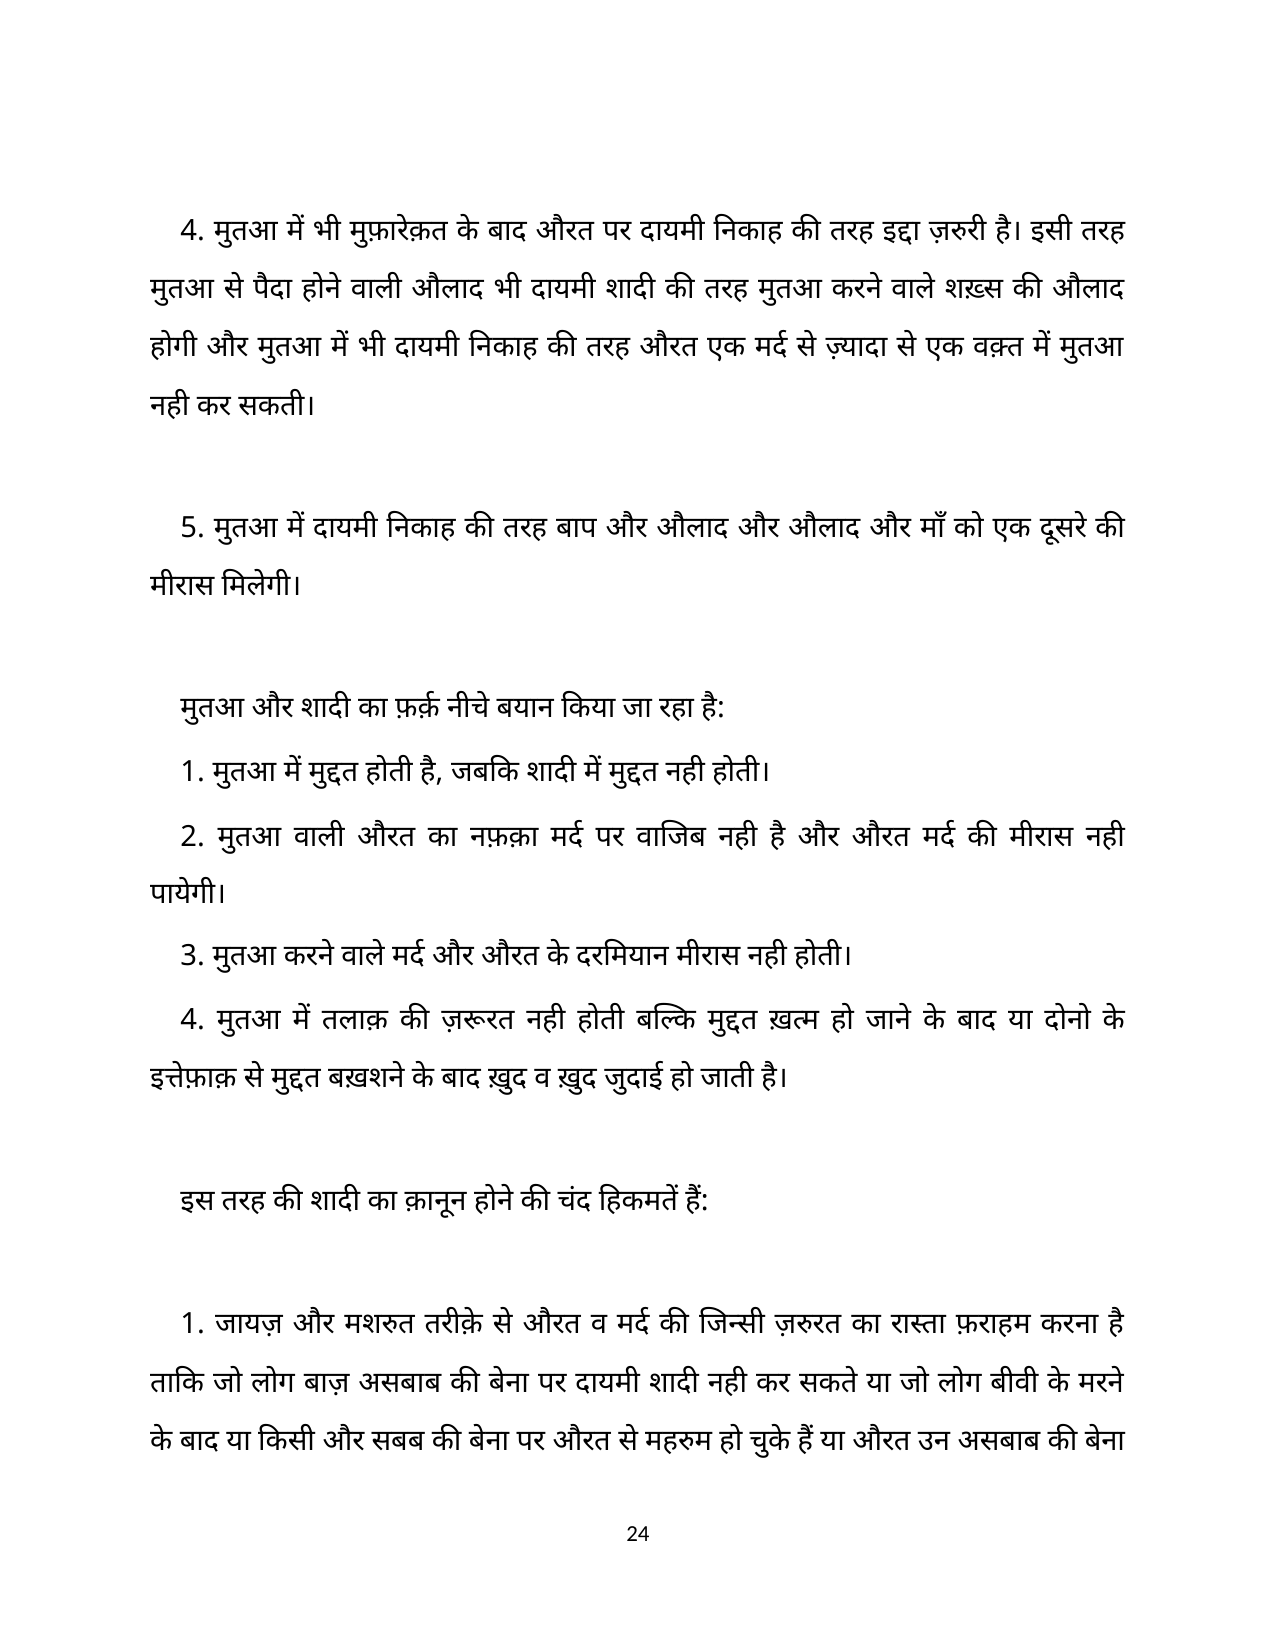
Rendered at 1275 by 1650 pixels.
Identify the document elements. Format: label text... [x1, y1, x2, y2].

text 4. मुतआ में तलाक़ की ज़रूरत नही होती बल्कि मुद्दत ख़त्म हो जाने के बाद या दोनो के इत्तेफ़ाक़ से मुद्दत बख़शने के बाद ख़ुद व ख़ुद जुदाई हो जाती है। [150, 998, 1125, 1100]
text इस तरह की शादी का क़ानून होने की चंद हिकमतें हैं: [150, 1179, 1125, 1222]
text 1. मुतआ में मुद्दत होती है, जबकि शादी में मुद्दत नही होती। [150, 751, 1125, 794]
text 3. मुतआ करने वाले मर्द और औरत के दरमियान मीरास नही होती। [150, 934, 1125, 977]
text 2. मुतआ वाली औरत का नफ़क़ा मर्द पर वाजिब नही है और औरत मर्द की मीरास नही पायेगी। [150, 815, 1125, 915]
text 5. मुतआ में दायमी निकाह की तरह बाप और औलाद और औलाद और माँ को एक दूसरे की मीरास मिलेगी। [150, 506, 1125, 607]
text 4. मुतआ में भी मुफ़ारेक़त के बाद औरत पर दायमी निकाह की तरह इद्दा ज़रुरी है। इसी तरह मुतआ से पैदा होने वाली औलाद भी दायमी शादी की तरह मुतआ करने वाले शख़्स की औलाद होगी और मुतआ में भी दायमी निकाह की तरह औरत एक मर्द से ज़्यादा से एक वक़्त में मुतआ नही कर सकती। [150, 209, 1125, 427]
text मुतआ और शादी का फ़र्क़ नीचे बयान किया जा रहा है: [150, 686, 1125, 729]
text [150, 1303, 1125, 1462]
